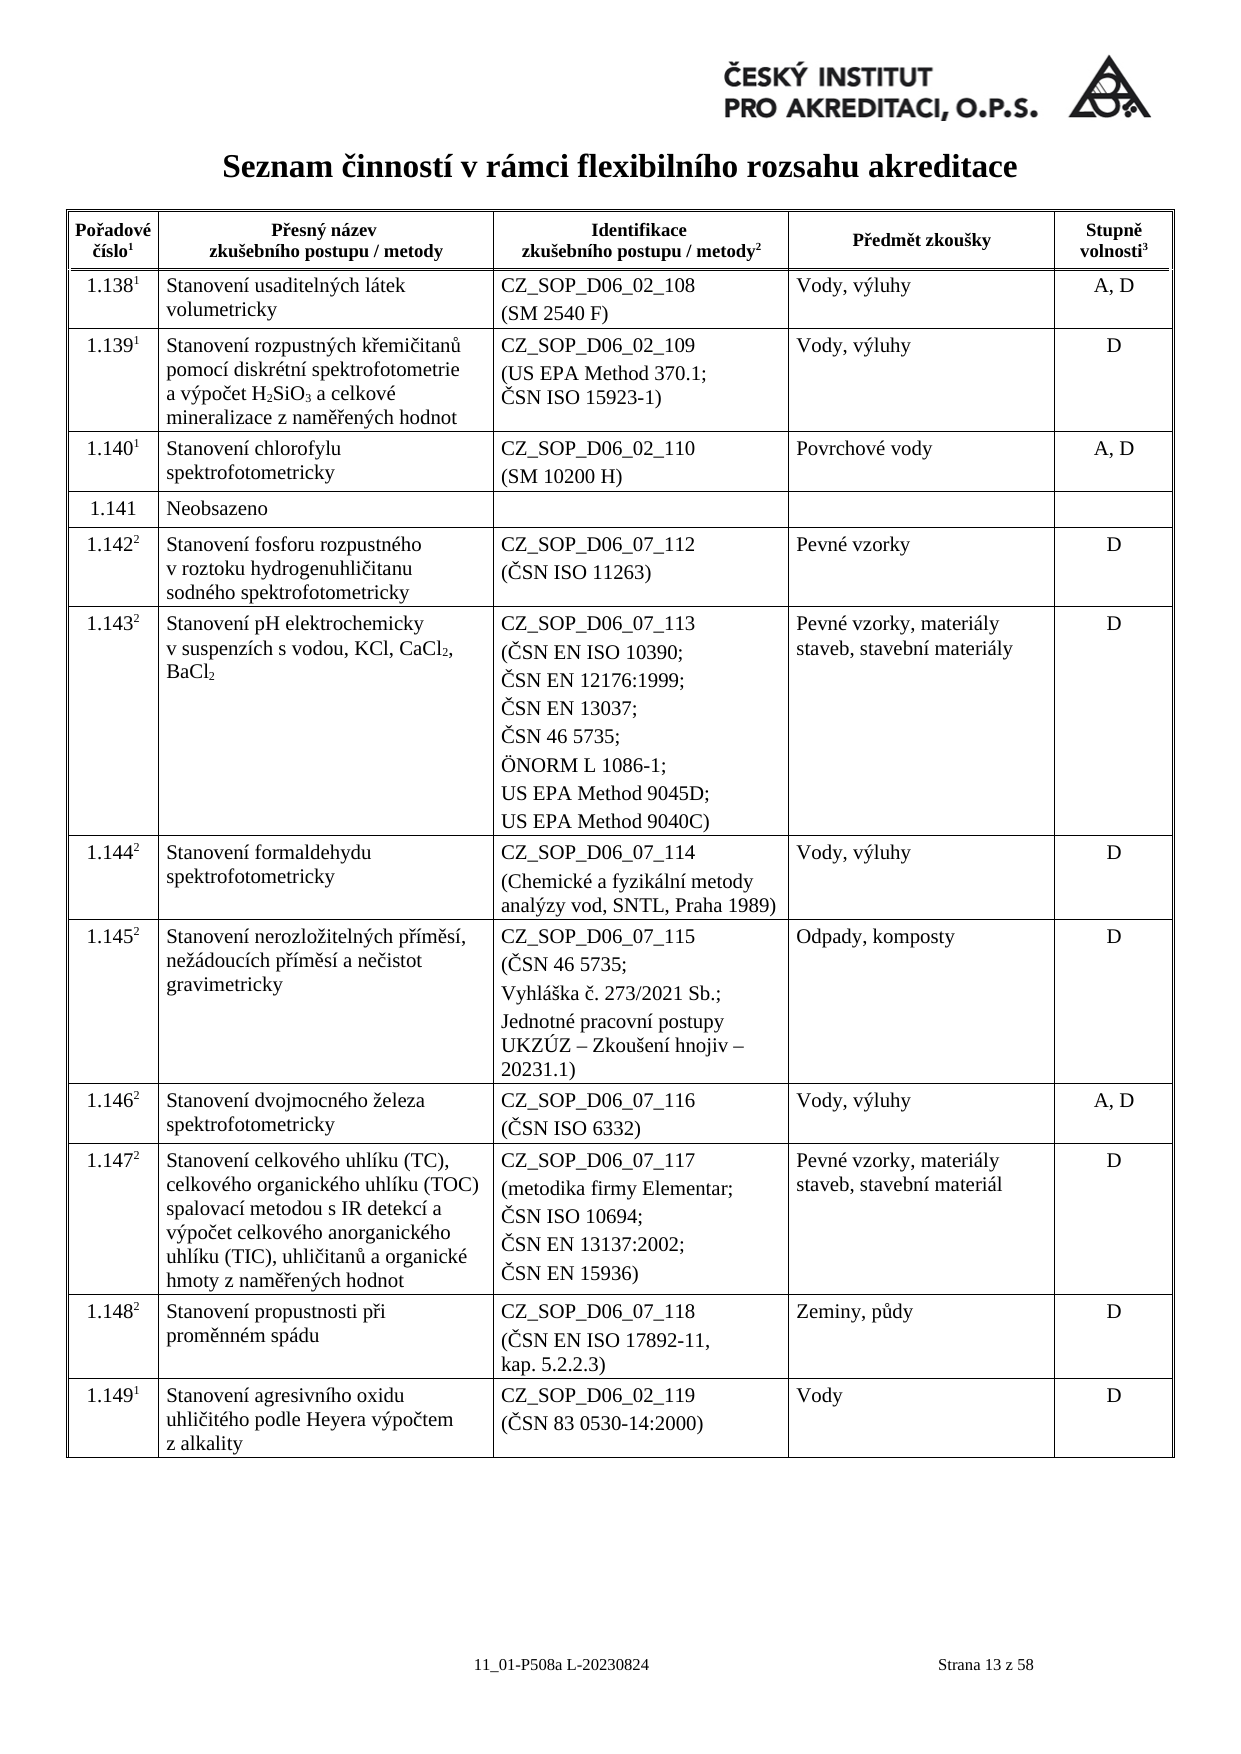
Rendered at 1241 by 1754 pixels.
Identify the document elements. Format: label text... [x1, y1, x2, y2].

table_cell D [1055, 836, 1172, 919]
table_cell CZ_SOP_D06_02_109 (US EPA Method 370.1; ČSN ISO 15923-1) [494, 329, 788, 431]
table_cell A, D [1055, 1084, 1172, 1142]
table_cell Stanovení formaldehydu spektrofotometricky [159, 836, 493, 919]
table_cell [494, 492, 788, 527]
table_cell A, D [1055, 432, 1172, 491]
table_cell [1055, 492, 1172, 527]
table_cell D [1055, 1379, 1172, 1457]
table_cell D [1055, 920, 1172, 1083]
table_cell Stanovení rozpustných křemičitanů pomocí diskrétní spektrofotometrie a výpočet H2SiO3 a celkové mineralizace z naměřených hodnot [159, 329, 493, 431]
table_cell D [1055, 1295, 1172, 1378]
table_header Stupně volnosti3 [1055, 212, 1172, 268]
table_cell CZ_SOP_D06_02_110 (SM 10200 H) [494, 432, 788, 491]
table_cell Neobsazeno [159, 492, 493, 527]
table_cell D [1055, 528, 1172, 606]
table_cell Stanovení dvojmocného železa spektrofotometricky [159, 1084, 493, 1142]
table_cell Stanovení celkového uhlíku (TC), celkového organického uhlíku (TOC) spalovací metodou s IR detekcí a výpočet celkového anorganického uhlíku (TIC), uhličitanů a organické hmoty z naměřených hodnot [159, 1144, 493, 1294]
table_cell 1.1391 [69, 329, 158, 431]
table_cell Stanovení chlorofylu spektrofotometricky [159, 432, 493, 491]
table_cell Vody, výluhy [789, 329, 1054, 431]
table_cell 1.1381 [67, 268, 158, 327]
table_cell Vody [789, 1379, 1054, 1457]
table_cell Stanovení fosforu rozpustného v roztoku hydrogenuhličitanu sodného spektrofotometricky [159, 528, 493, 606]
table_cell D [1055, 329, 1172, 431]
table_cell D [1055, 607, 1172, 835]
table_cell 1.1491 [69, 1379, 158, 1457]
table_cell Stanovení agresivního oxidu uhličitého podle Heyera výpočtem z alkality [159, 1379, 493, 1457]
table_cell 1.141 [69, 492, 158, 527]
table_cell Stanovení propustnosti při proměnném spádu [159, 1295, 493, 1378]
table_cell CZ_SOP_D06_07_112 (ČSN ISO 11263) [494, 528, 788, 606]
table_cell 1.1442 [69, 836, 158, 919]
table_cell CZ_SOP_D06_07_117 (metodika firmy Elementar; ČSN ISO 10694; ČSN EN 13137:2002; ČSN EN 15936) [494, 1144, 788, 1294]
table_cell 1.1462 [69, 1084, 158, 1142]
table_cell CZ_SOP_D06_02_119 (ČSN 83 0530-14:2000) [494, 1379, 788, 1457]
table_cell CZ_SOP_D06_07_116 (ČSN ISO 6332) [494, 1084, 788, 1142]
table_cell [789, 492, 1054, 527]
table_cell Odpady, komposty [789, 920, 1054, 1083]
table_cell 1.1452 [69, 920, 158, 1083]
table_cell CZ_SOP_D06_02_108 (SM 2540 F) [494, 271, 788, 327]
table_cell Zeminy, půdy [789, 1295, 1054, 1378]
table_cell Vody, výluhy [789, 271, 1054, 327]
table_cell Povrchové vody [789, 432, 1054, 491]
table_cell CZ_SOP_D06_07_118 (ČSN EN ISO 17892-11, kap. 5.2.2.3) [494, 1295, 788, 1378]
table_header Přesný název zkušebního postupu / metody [159, 212, 493, 268]
table_header Předmět zkoušky [789, 212, 1054, 268]
table_cell Pevné vzorky, materiály staveb, stavební materiál [789, 1144, 1054, 1294]
table_cell Stanovení pH elektrochemicky v suspenzích s vodou, KCl, CaCl2, BaCl2 [159, 607, 493, 835]
table_cell Stanovení nerozložitelných příměsí, nežádoucích příměsí a nečistot gravimetricky [159, 920, 493, 1083]
picture [724, 54, 1152, 121]
table_header Identifikace zkušebního postupu / metody2 [494, 212, 788, 268]
table_cell CZ_SOP_D06_07_114 (Chemické a fyzikální metody analýzy vod, SNTL, Praha 1989) [494, 836, 788, 919]
table_cell Pevné vzorky [789, 528, 1054, 606]
table_cell Vody, výluhy [789, 836, 1054, 919]
table_header Pořadové číslo1 [69, 212, 158, 268]
table_cell 1.1401 [69, 432, 158, 491]
table_cell A, D [1055, 268, 1173, 327]
table_cell 1.1422 [69, 528, 158, 606]
table_cell CZ_SOP_D06_07_115 (ČSN 46 5735; Vyhláška č. 273/2021 Sb.; Jednotné pracovní postupy UKZÚZ – Zkoušení hnojiv – 20231.1) [494, 920, 788, 1083]
table_cell 1.1432 [69, 607, 158, 835]
table_cell CZ_SOP_D06_07_113 (ČSN EN ISO 10390; ČSN EN 12176:1999; ČSN EN 13037; ČSN 46 5735; ÖNORM L 1086-1; US EPA Method 9045D; US EPA Method 9040C) [494, 607, 788, 835]
table_cell Pevné vzorky, materiály staveb, stavební materiály [789, 607, 1054, 835]
table_cell D [1055, 1144, 1172, 1294]
table_cell Stanovení usaditelných látek volumetricky [159, 271, 493, 327]
table_cell 1.1482 [69, 1295, 158, 1378]
table_cell Vody, výluhy [789, 1084, 1054, 1142]
table_cell 1.1472 [69, 1144, 158, 1294]
